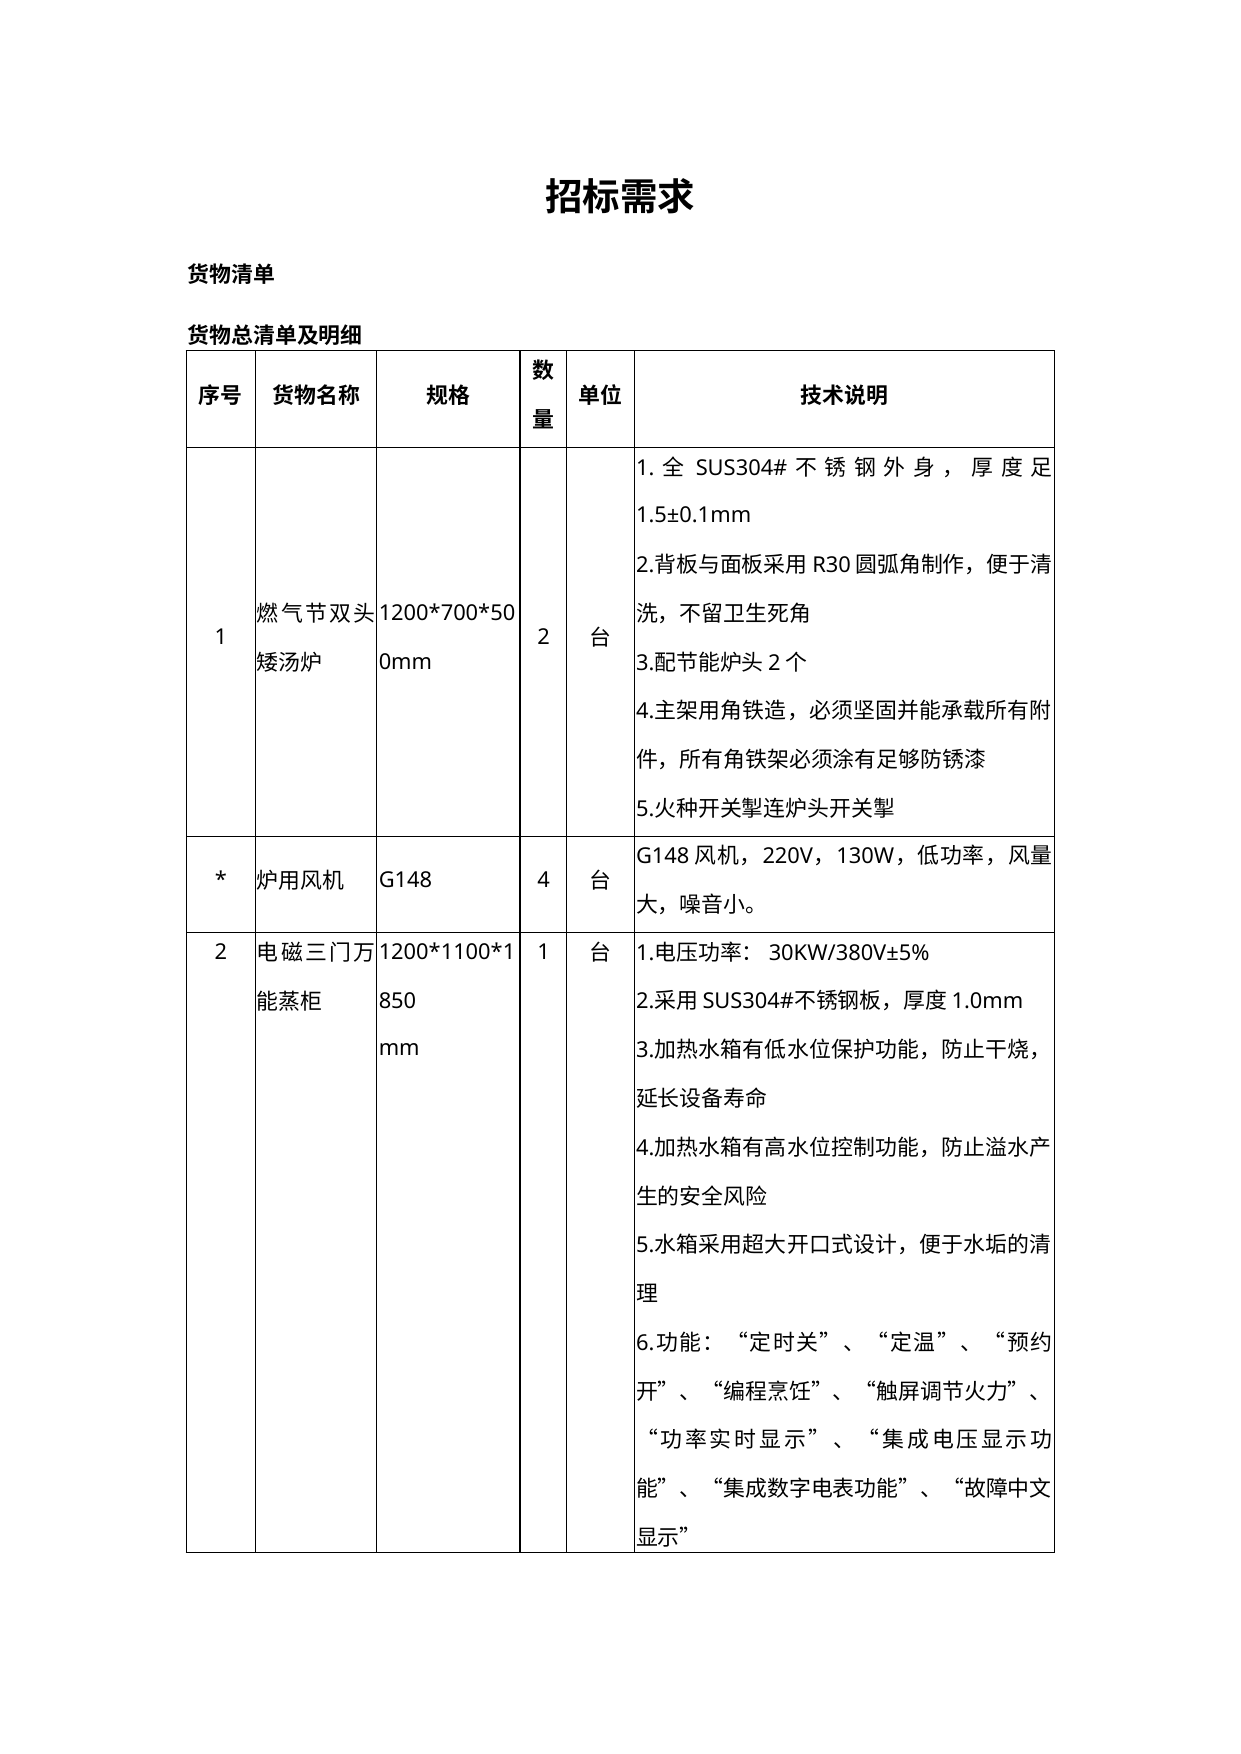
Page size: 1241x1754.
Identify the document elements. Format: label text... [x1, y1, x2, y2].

table_cell 电磁三门万能蒸柜 [256, 933, 376, 1552]
table_cell 1 [187, 448, 255, 836]
table_cell 4 [521, 837, 566, 932]
table_header 数量 [521, 351, 566, 447]
table_header 序号 [187, 351, 255, 447]
table_cell 台 [567, 448, 634, 836]
table_cell 2 [521, 448, 566, 836]
text 货物清单 [187, 256, 1053, 289]
table_cell 1200*1100*1850 mm [377, 933, 519, 1552]
table_cell 1200*700*500mm [377, 448, 519, 836]
table_cell G148风机，220V，130W，低功率，风量大，噪音小。 [635, 837, 1054, 932]
text 货物总清单及明细 [187, 318, 1053, 350]
table_header 技术说明 [635, 351, 1054, 447]
table_cell 燃气节双头矮汤炉 [256, 448, 376, 836]
table_header 单位 [567, 351, 634, 447]
table_cell 1.全SUS304#不锈钢外身，厚度足1.5±0.1mm 2.背板与面板采用R30圆弧角制作，便于清洗，不留卫生死角 3.配节能炉头2个 4.主架用角铁造，必须坚固并能承载所有附件，所有角铁架必须涂有足够防锈漆 5.火种开关掣连炉头开关掣 [635, 448, 1054, 836]
table_cell 台 [567, 933, 634, 1552]
table_header 规格 [377, 351, 519, 447]
table_cell 1 [521, 933, 566, 1552]
table_cell 台 [567, 837, 634, 932]
table_header 货物名称 [256, 351, 376, 447]
table_cell * [187, 837, 255, 932]
text 招标需求 [187, 162, 1053, 227]
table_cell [635, 933, 1054, 1552]
table_cell 炉用风机 [256, 837, 376, 932]
table_cell G148 [377, 837, 519, 932]
table_cell 2 [187, 933, 255, 1552]
